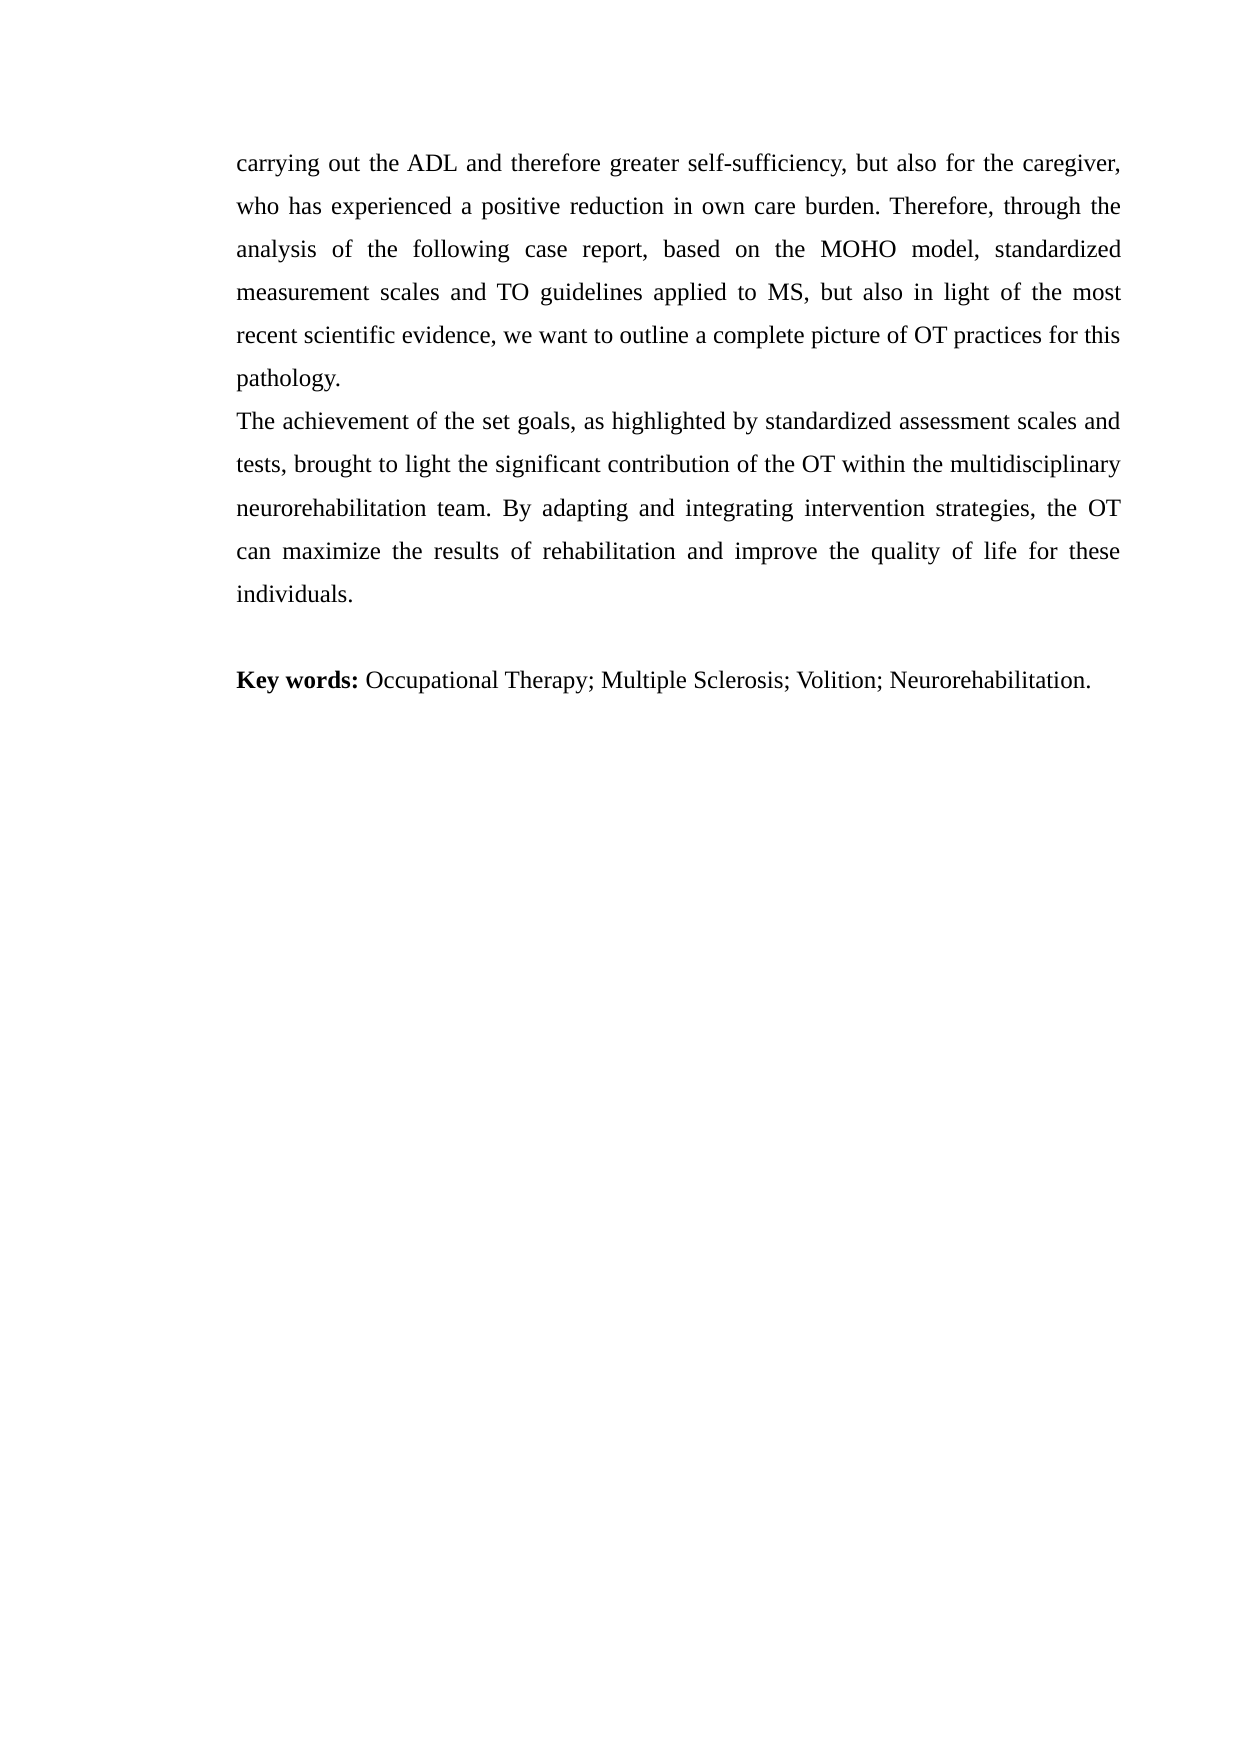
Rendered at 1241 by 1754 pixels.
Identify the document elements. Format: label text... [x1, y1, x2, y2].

text The achievement of the set goals, as highlighted by standardized assessment scales and tests, brought to light the significant contribution of the OT within the multidisciplinary neurorehabilitation team. By adapting and integrating intervention strategies, the OT can maximize the results of rehabilitation and improve the quality of life for these individuals. [236, 406, 1122, 608]
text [236, 148, 1122, 392]
text Key words: Occupational Therapy; Multiple Sclerosis; Volition; Neurorehabilitation. [236, 665, 1122, 694]
